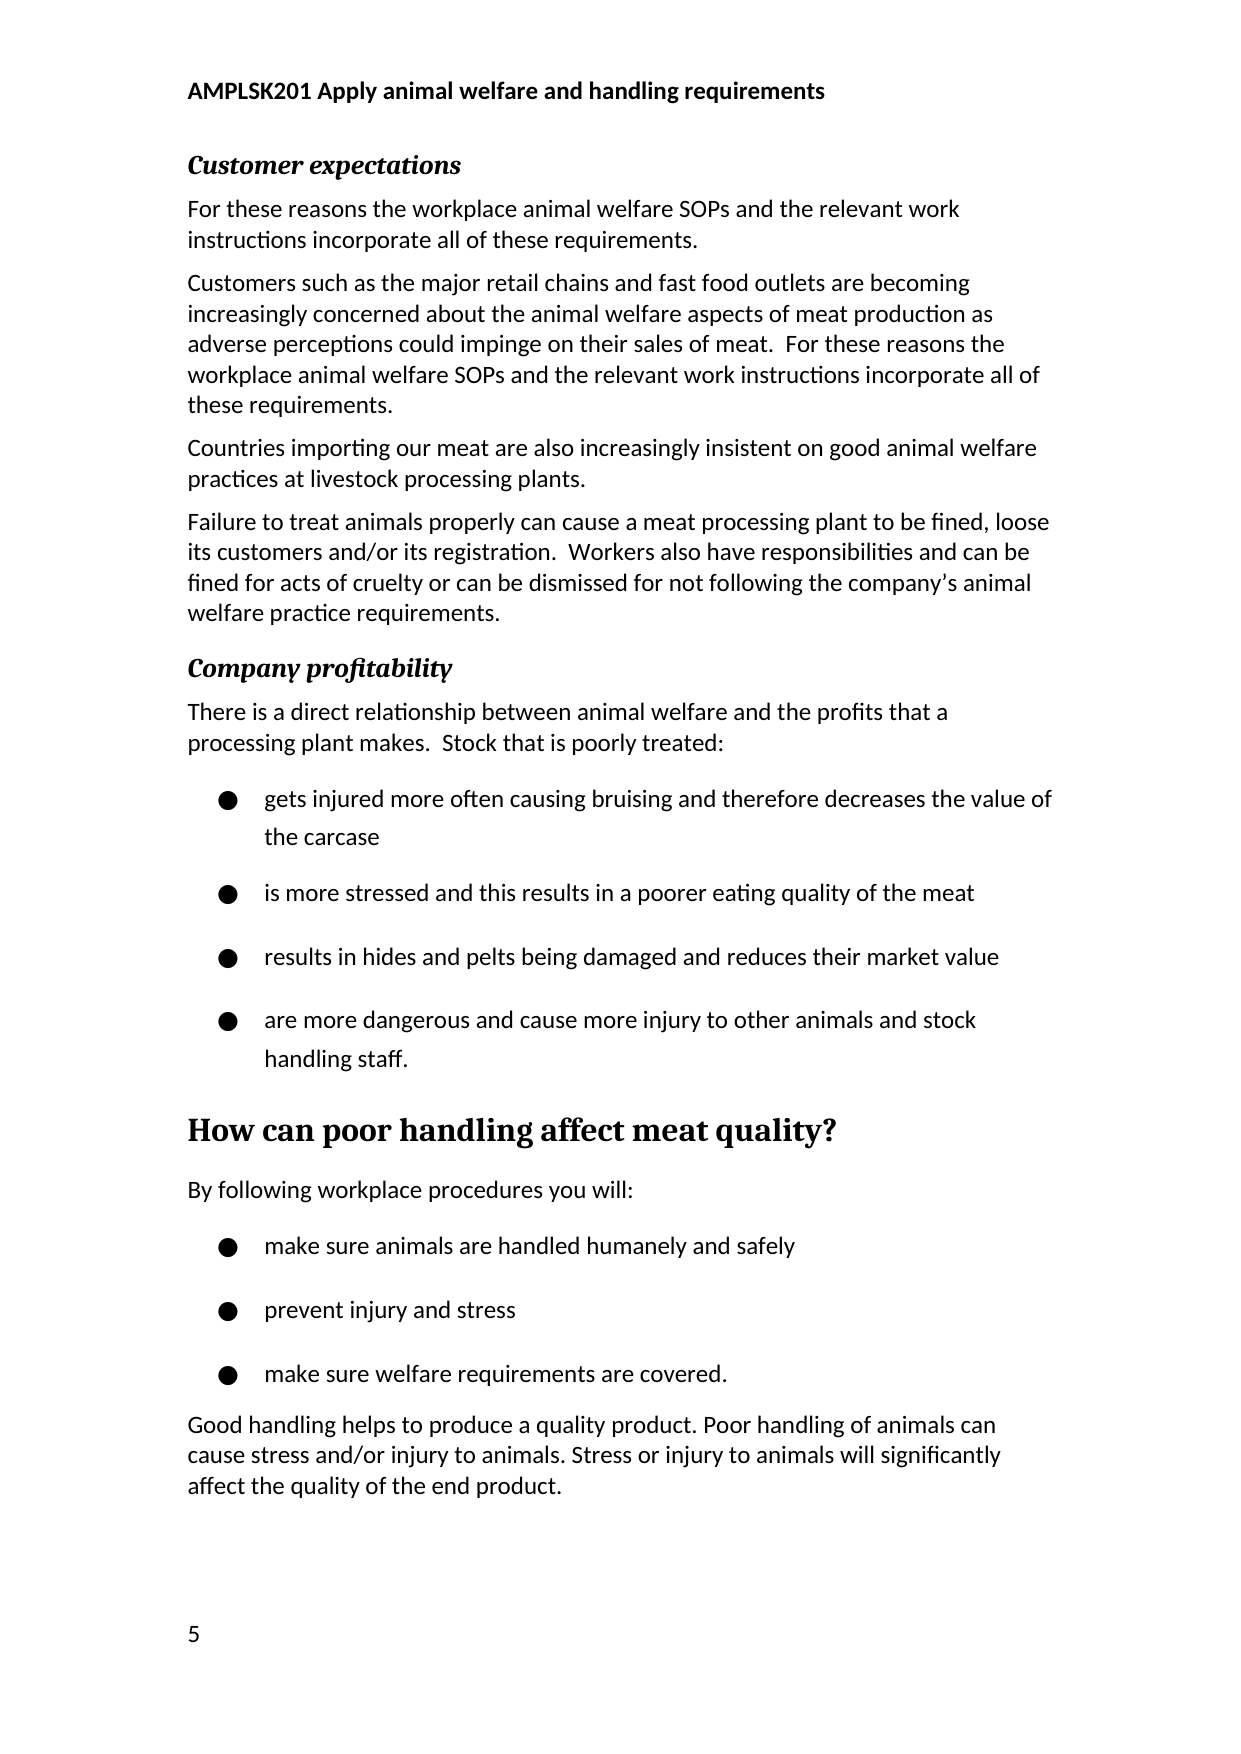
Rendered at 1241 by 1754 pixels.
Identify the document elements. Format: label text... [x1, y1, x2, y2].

text For these reasons the workplace animal welfare SOPs and the relevant work instructions incorporate all of these requirements. [187, 194, 1053, 255]
list results in hides and pelts being damaged and reduces their market value [217, 928, 1053, 979]
list is more stressed and this results in a poorer eating quality of the meat [217, 864, 1053, 916]
text How can poor handling affect meat quality? [187, 1111, 1053, 1149]
list make sure animals are handled humanely and safely [217, 1217, 1053, 1269]
text Customers such as the major retail chains and fast food outlets are becoming increasingly concerned about the animal welfare aspects of meat production as adverse perceptions could impinge on their sales of meat. For these reasons the workplace animal welfare SOPs and the relevant work instructions incorporate all of these requirements. [187, 267, 1053, 420]
text Customer expectations [187, 150, 1053, 181]
text Failure to treat animals properly can cause a meat processing plant to be fined, loose its customers and/or its registration. Workers also have responsibilities and can be fined for acts of cruelty or can be dismissed for not following the company’s animal welfare practice requirements. [187, 506, 1053, 628]
text By following workplace procedures you will: [187, 1174, 1053, 1205]
text There is a direct relationship between animal welfare and the profits that a processing plant makes. Stock that is poorly treated: [187, 697, 1053, 758]
list make sure welfare requirements are covered. [217, 1345, 1053, 1396]
text Good handling helps to produce a quality product. Poor handling of animals can cause stress and/or injury to animals. Stress or injury to animals will significantly affect the quality of the end product. [187, 1409, 1053, 1500]
text Countries importing our meat are also increasingly insistent on good animal welfare practices at livestock processing plants. [187, 432, 1053, 493]
list gets injured more often causing bruising and therefore decreases the value of the carcase [217, 770, 1053, 852]
list are more dangerous and cause more injury to other animals and stock handling staff. [217, 992, 1053, 1074]
text Company profitability [187, 653, 1053, 684]
list prevent injury and stress [217, 1281, 1053, 1332]
